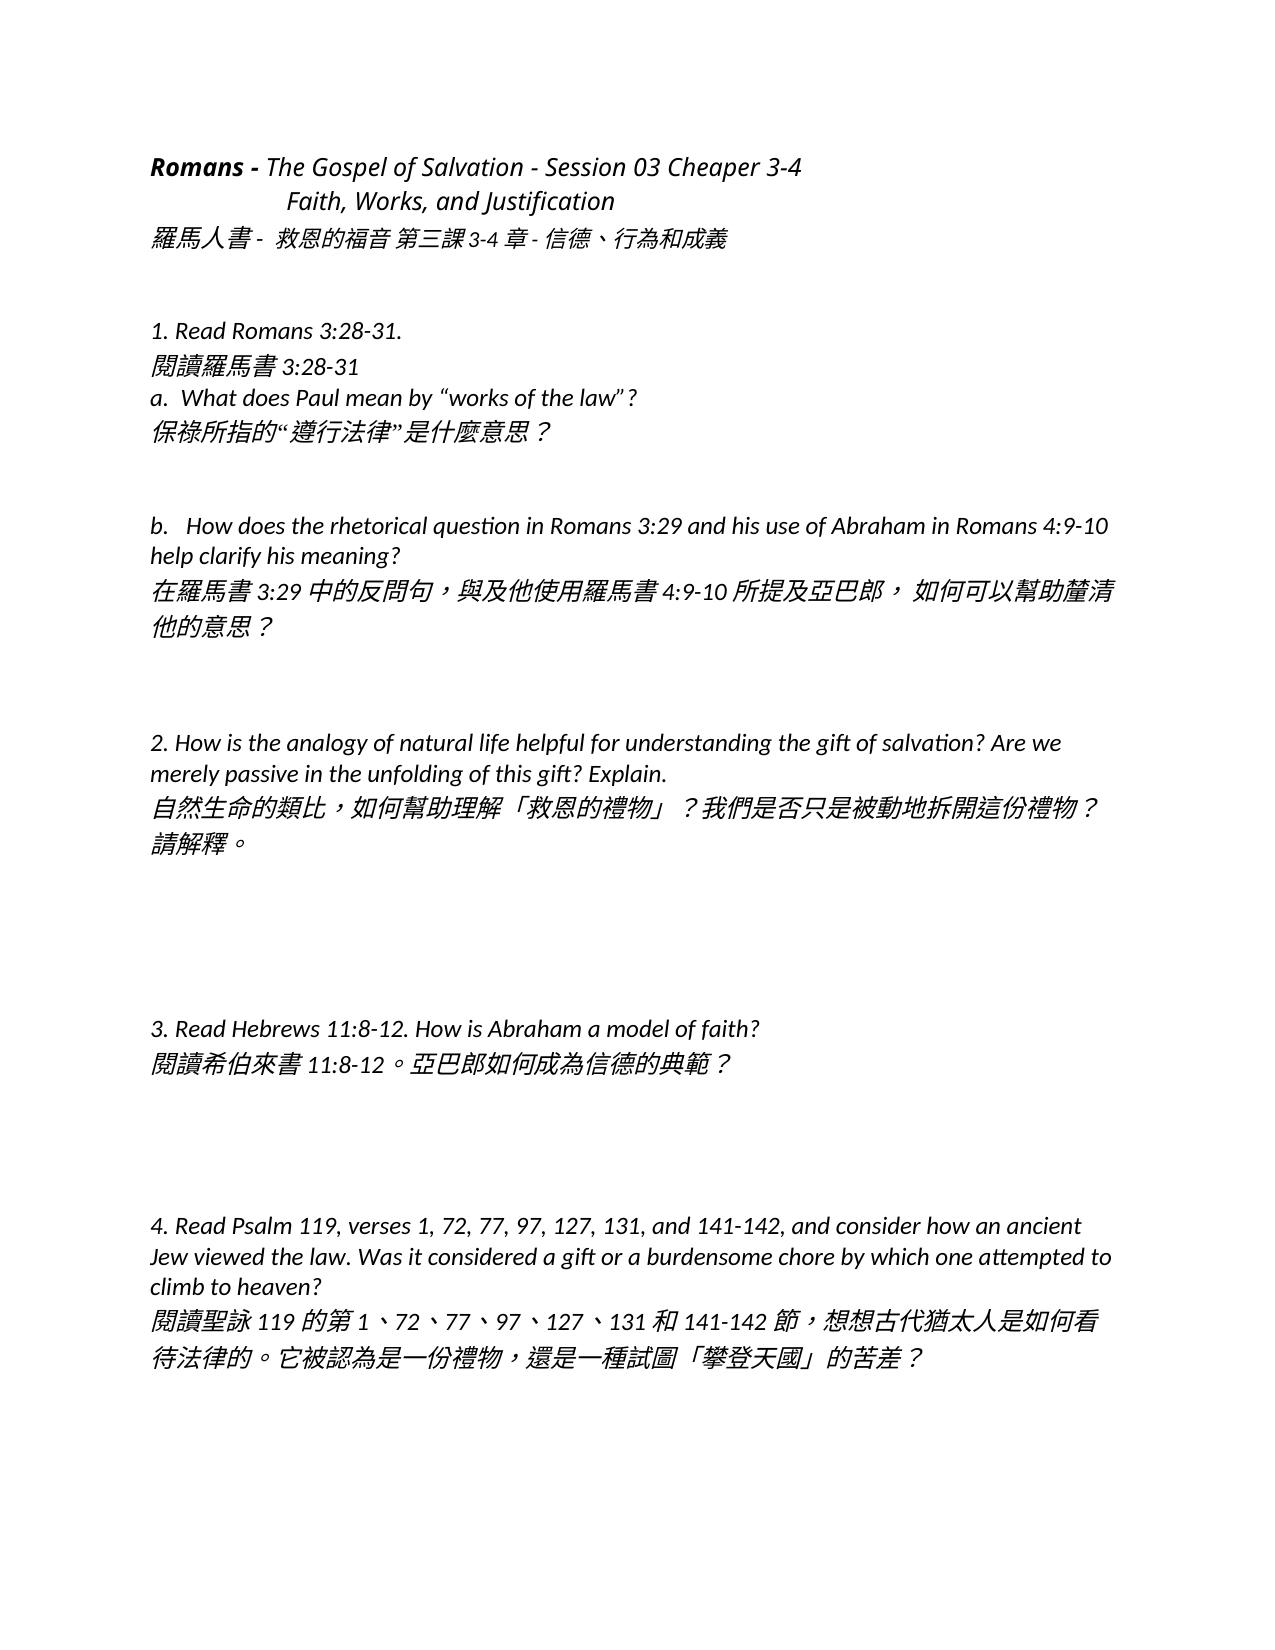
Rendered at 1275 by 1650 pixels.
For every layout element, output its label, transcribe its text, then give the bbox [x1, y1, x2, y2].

text a. What does Paul mean by “works of the law”? [150, 382, 1125, 413]
text 1. Read Romans 3:28-31. [150, 315, 1125, 346]
text 保祿所指的“遵行法律”是什麼意思？ [150, 413, 1125, 479]
text Faith, Works, and Justification [150, 184, 1125, 218]
text 自然生命的類比，如何幫助理解「救恩的禮物」？我們是否只是被動地拆開這份禮物？請解釋。 [150, 788, 1125, 861]
text 閱讀聖詠 119 的第 1、72、77、97、127、131 和 141-142 節，想想古代猶太人是如何看待法律的。它被認為是一份禮物，還是一種試圖「攀登天國」的苦差？ [150, 1302, 1125, 1374]
text 4. Read Psalm 119, verses 1, 72, 77, 97, 127, 131, and 141-142, and consider how an ancient Jew viewed the law. Was it considered a gift or a burdensome chore by which one attempted to climb to heaven? [150, 1210, 1125, 1302]
text 閱讀希伯來書 11:8-12。亞巴郎如何成為信德的典範？ [150, 1044, 1125, 1080]
text 在羅馬書 3:29 中的反問句，與及他使用羅馬書4:9-10所提及亞巴郎， 如何可以幫助𨤳清他的意思？ [150, 571, 1125, 643]
text Romans - The Gospel of Salvation - Session 03 Cheaper 3-4 [150, 150, 1125, 184]
text 羅馬人書 - 救恩的福音 第三課3-4 章 - 信德、行為和成義 [150, 218, 1125, 254]
text 3. Read Hebrews 11:8-12. How is Abraham a model of faith? [150, 1014, 1125, 1044]
text 2. How is the analogy of natural life helpful for understanding the gift of salvation? Are we merely passive in the unfolding of this gift? Explain. [150, 727, 1125, 788]
text b. How does the rhetorical question in Romans 3:29 and his use of Abraham in Romans 4:9-10 help clarify his meaning? [150, 510, 1125, 571]
text 閱讀羅馬書 3:28-31 [150, 346, 1125, 382]
